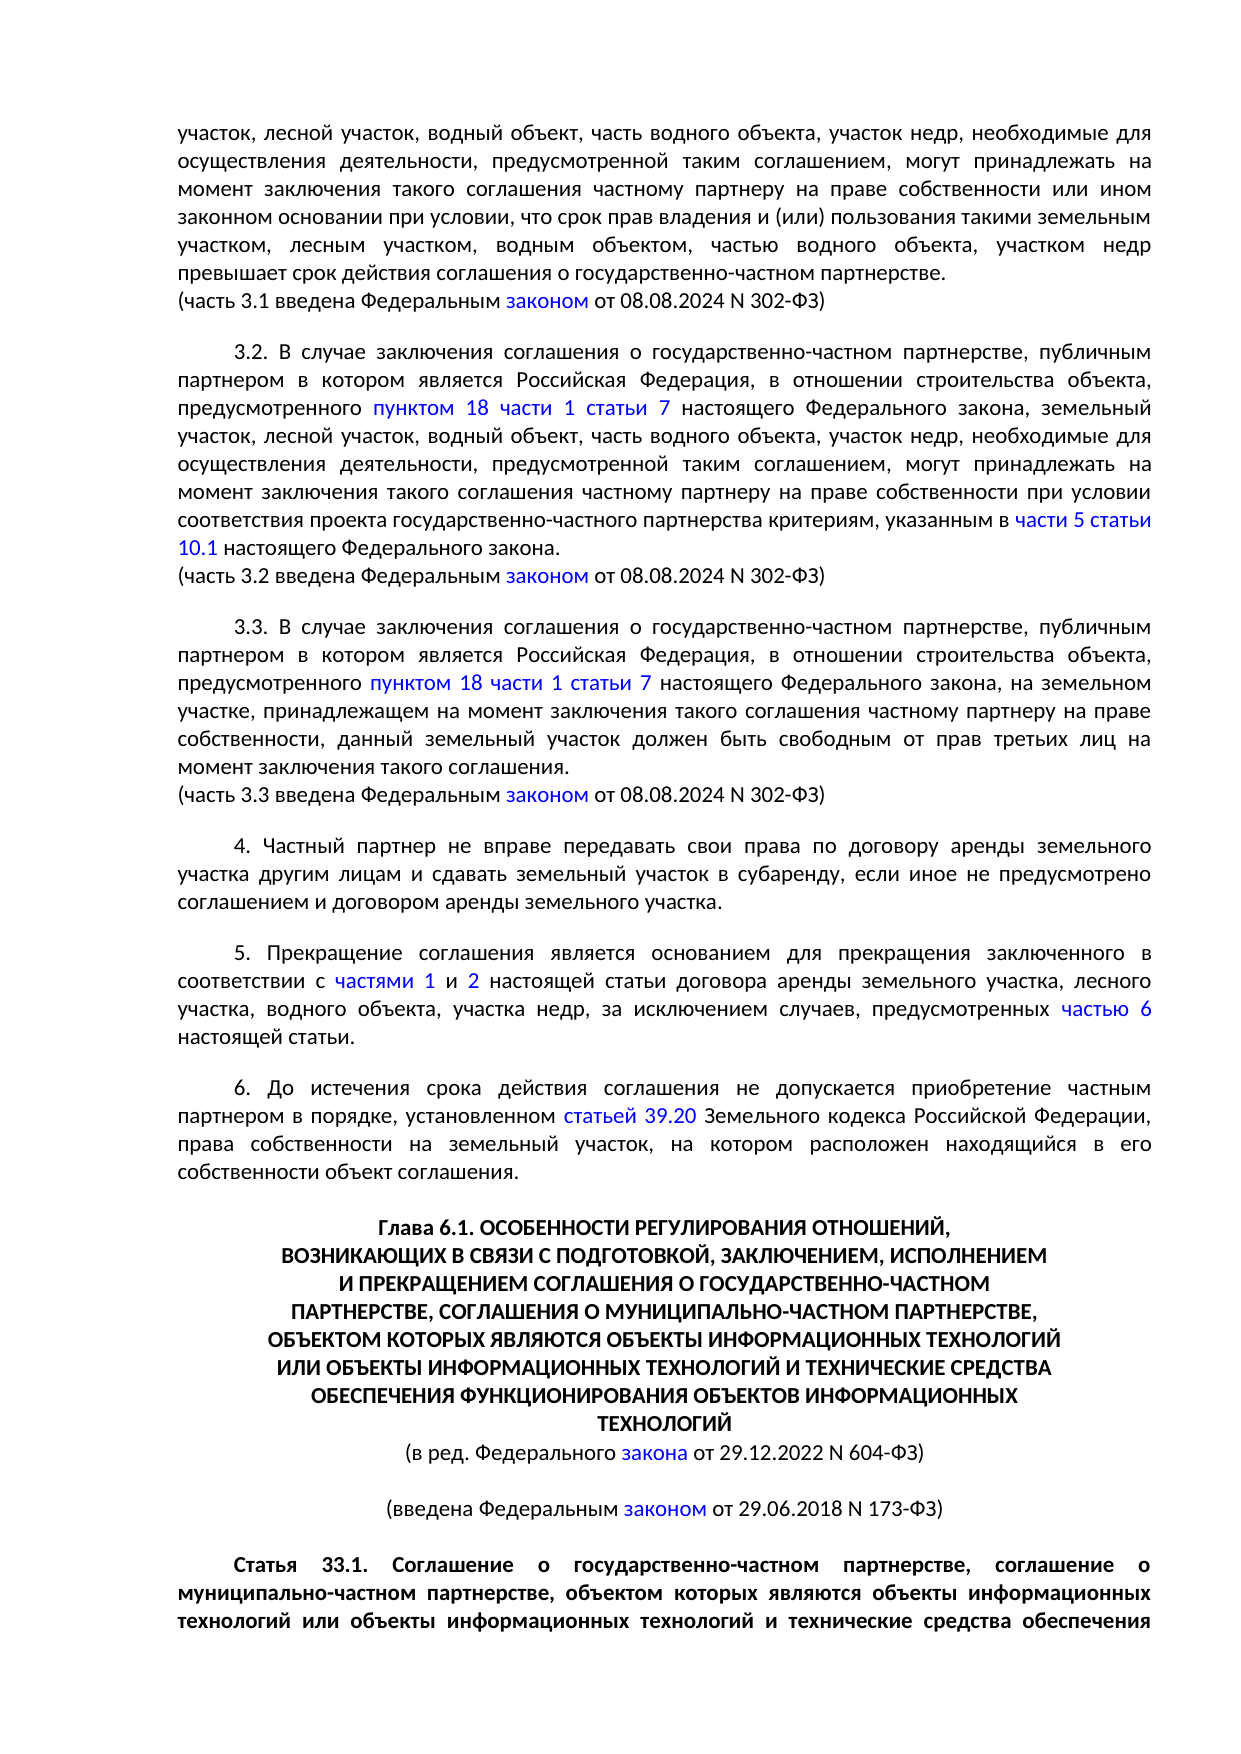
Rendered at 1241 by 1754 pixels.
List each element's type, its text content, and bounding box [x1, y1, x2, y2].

title ОБЕСПЕЧЕНИЯ ФУНКЦИОНИРОВАНИЯ ОБЪЕКТОВ ИНФОРМАЦИОННЫХ [177, 1382, 1152, 1409]
title ИЛИ ОБЪЕКТЫ ИНФОРМАЦИОННЫХ ТЕХНОЛОГИЙ И ТЕХНИЧЕСКИЕ СРЕДСТВА [177, 1353, 1152, 1382]
text 3.3. В случае заключения соглашения о государственно-частном партнерстве, публичным партнером в котором является Российская Федерация, в отношении строительства объекта, предусмотренного пунктом 18 части 1 статьи 7 настоящего Федерального закона, на земельном участке, принадлежащем на момент заключения такого соглашения частному партнеру на праве собственности, данный земельный участок должен быть свободным от прав третьих лиц на момент заключения такого соглашения. [177, 612, 1152, 780]
text 6. До истечения срока действия соглашения не допускается приобретение частным партнером в порядке, установленном статьей 39.20 Земельного кодекса Российской Федерации, права собственности на земельный участок, на котором расположен находящийся в его собственности объект соглашения. [177, 1073, 1152, 1185]
text 4. Частный партнер не вправе передавать свои права по договору аренды земельного участка другим лицам и сдавать земельный участок в субаренду, если иное не предусмотрено соглашением и договором аренды земельного участка. [177, 831, 1152, 915]
text 3.2. В случае заключения соглашения о государственно-частном партнерстве, публичным партнером в котором является Российская Федерация, в отношении строительства объекта, предусмотренного пунктом 18 части 1 статьи 7 настоящего Федерального закона, земельный участок, лесной участок, водный объект, часть водного объекта, участок недр, необходимые для осуществления деятельности, предусмотренной таким соглашением, могут принадлежать на момент заключения такого соглашения частному партнеру на праве собственности при условии соответствия проекта государственно-частного партнерства критериям, указанным в части 5 статьи 10.1 настоящего Федерального закона. [177, 337, 1152, 561]
text (часть 3.1 введена Федеральным законом от 08.08.2024 N 302-ФЗ) [177, 286, 1152, 314]
text (в ред. Федерального закона от 29.12.2022 N 604-ФЗ) [177, 1438, 1152, 1466]
title ТЕХНОЛОГИЙ [177, 1409, 1152, 1438]
title И ПРЕКРАЩЕНИЕМ СОГЛАШЕНИЯ О ГОСУДАРСТВЕННО-ЧАСТНОМ [177, 1269, 1152, 1297]
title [177, 1550, 1152, 1634]
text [177, 118, 1152, 286]
text (часть 3.2 введена Федеральным законом от 08.08.2024 N 302-ФЗ) [177, 561, 1152, 589]
title Глава 6.1. ОСОБЕННОСТИ РЕГУЛИРОВАНИЯ ОТНОШЕНИЙ, [177, 1213, 1152, 1241]
text (часть 3.3 введена Федеральным законом от 08.08.2024 N 302-ФЗ) [177, 780, 1152, 808]
text 5. Прекращение соглашения является основанием для прекращения заключенного в соответствии с частями 1 и 2 настоящей статьи договора аренды земельного участка, лесного участка, водного объекта, участка недр, за исключением случаев, предусмотренных частью 6 настоящей статьи. [177, 938, 1152, 1050]
title ВОЗНИКАЮЩИХ В СВЯЗИ С ПОДГОТОВКОЙ, ЗАКЛЮЧЕНИЕМ, ИСПОЛНЕНИЕМ [177, 1241, 1152, 1269]
title ПАРТНЕРСТВЕ, СОГЛАШЕНИЯ О МУНИЦИПАЛЬНО-ЧАСТНОМ ПАРТНЕРСТВЕ, [177, 1297, 1152, 1326]
title ОБЪЕКТОМ КОТОРЫХ ЯВЛЯЮТСЯ ОБЪЕКТЫ ИНФОРМАЦИОННЫХ ТЕХНОЛОГИЙ [177, 1326, 1152, 1353]
text (введена Федеральным законом от 29.06.2018 N 173-ФЗ) [177, 1494, 1152, 1522]
